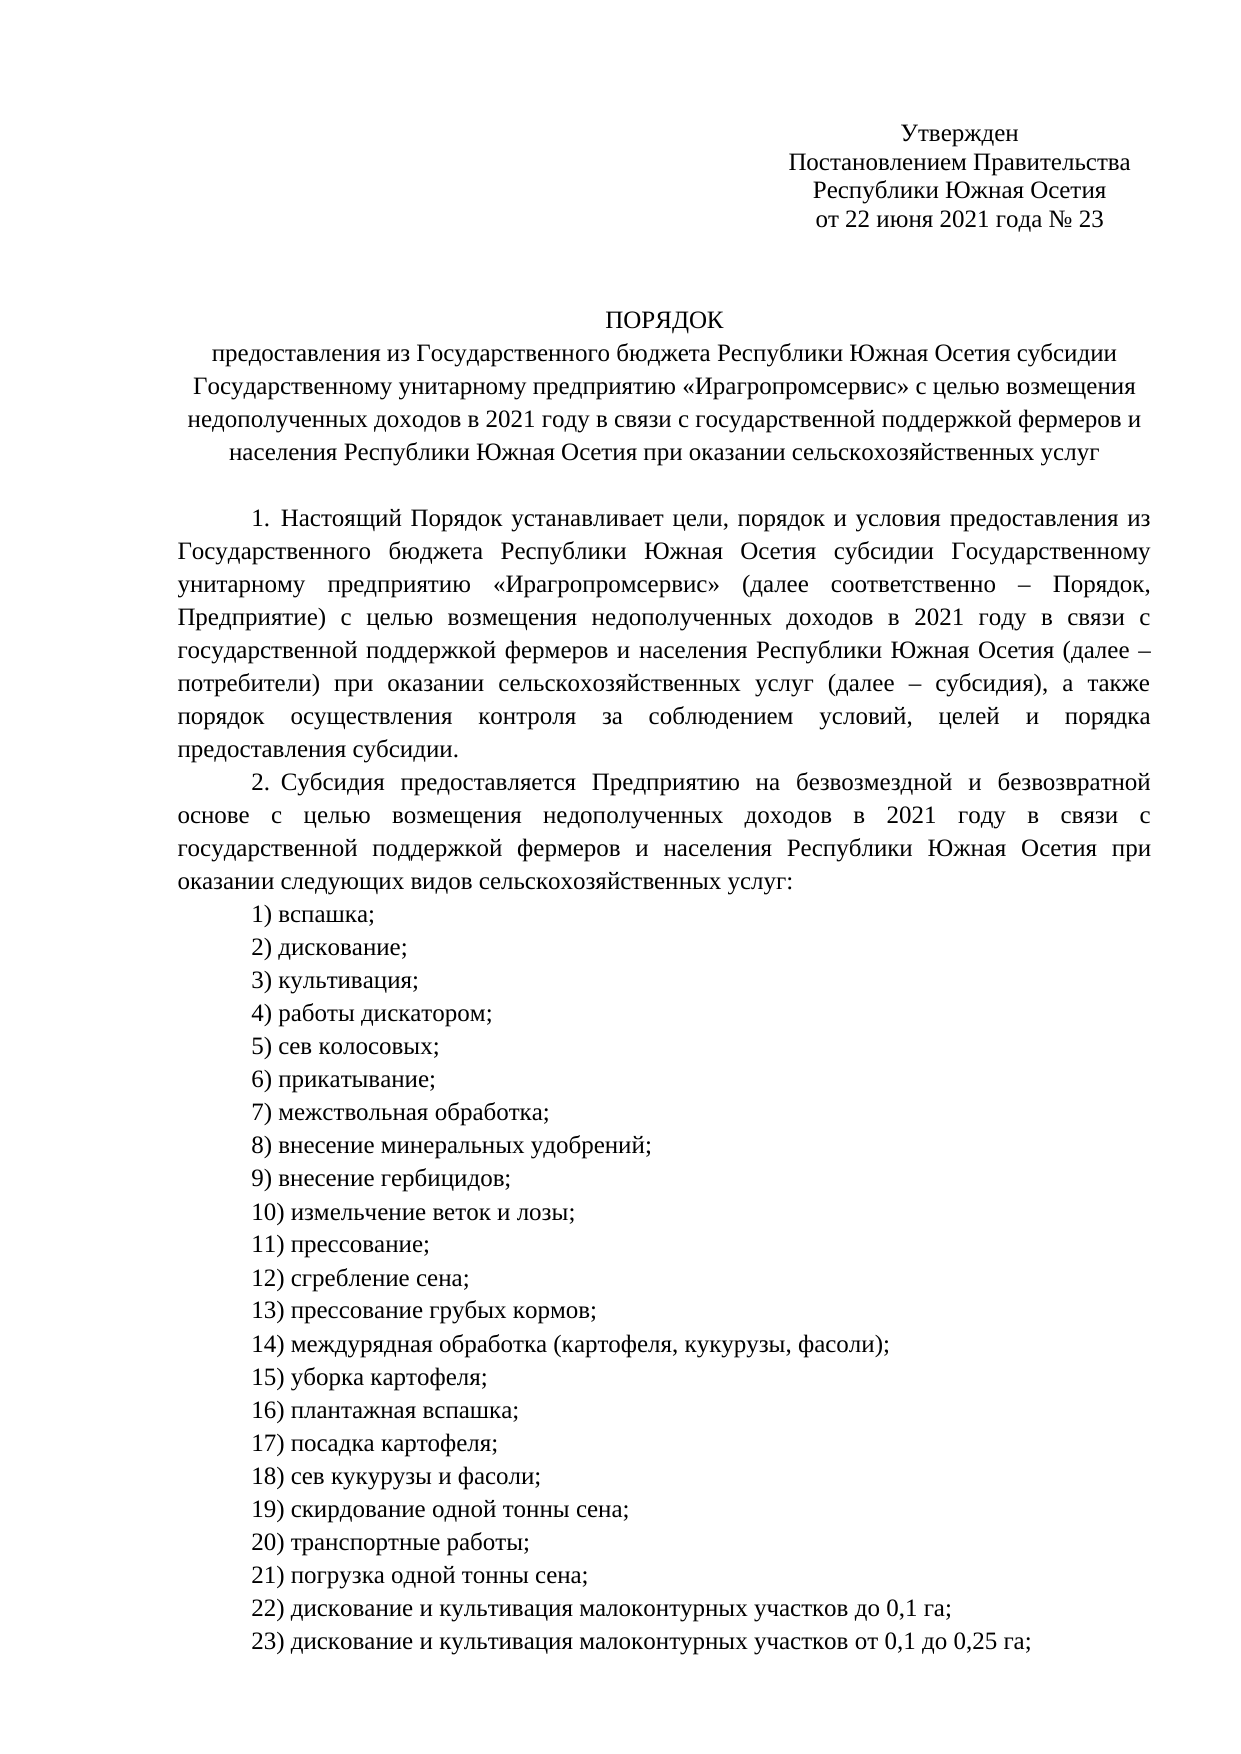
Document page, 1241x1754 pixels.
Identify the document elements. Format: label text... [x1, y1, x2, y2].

list 11) прессование; [177, 1229, 1152, 1258]
list 1) вспашка; [177, 899, 1152, 928]
list 23) дискование и культивация малоконтурных участков от 0,1 до 0,25 га; [177, 1626, 1152, 1654]
text ПОРЯДОК [177, 305, 1152, 334]
list 15) уборка картофеля; [177, 1362, 1152, 1390]
list 16) плантажная вспашка; [177, 1395, 1152, 1423]
list 2) дискование; [177, 932, 1152, 961]
list Настоящий Порядок устанавливает цели, порядок и условия предоставления из Государственного бюджета Республики Южная Осетия субсидии Государственному унитарному предприятию «Ирагропромсервис» (далее соответственно – Порядок, Предприятие) с целью возмещения недополученных доходов в 2021 году в связи с государственной поддержкой фермеров и населения Республики Южная Осетия (далее – потребители) при оказании сельскохозяйственных услуг (далее – субсидия), а также порядок осуществления контроля за соблюдением условий, целей и порядка предоставления субсидии. [177, 503, 1152, 763]
list 13) прессование грубых кормов; [177, 1296, 1152, 1324]
list 12) сгребление сена; [177, 1263, 1152, 1291]
list Государственному унитарному предприятию «Ирагропромсервис» с целью возмещения недополученных доходов в 2021 году в связи с государственной поддержкой фермеров и населения Республики Южная Осетия при оказании сельскохозяйственных услуг [177, 371, 1152, 466]
list 19) скирдование одной тонны сена; [177, 1494, 1152, 1522]
list 20) транспортные работы; [177, 1527, 1152, 1556]
list Субсидия предоставляется Предприятию на безвозмездной и безвозвратной основе с целью возмещения недополученных доходов в 2021 году в связи с государственной поддержкой фермеров и населения Республики Южная Осетия при оказании следующих видов сельскохозяйственных услуг: [177, 767, 1152, 895]
list 6) прикатывание; [177, 1064, 1152, 1093]
list 10) измельчение веток и лозы; [177, 1197, 1152, 1225]
list 18) сев кукурузы и фасоли; [177, 1461, 1152, 1489]
list 8) внесение минеральных удобрений; [177, 1131, 1152, 1159]
list 9) внесение гербицидов; [177, 1163, 1152, 1192]
list 21) погрузка одной тонны сена; [177, 1560, 1152, 1588]
list 14) междурядная обработка (картофеля, кукурузы, фасоли); [177, 1329, 1152, 1357]
list 7) межствольная обработка; [177, 1097, 1152, 1126]
text Республики Южная Осетия [693, 176, 1152, 204]
list 22) дискование и культивация малоконтурных участков до 0,1 га; [177, 1593, 1152, 1622]
text Утвержден [693, 118, 1152, 147]
list 3) культивация; [177, 965, 1152, 994]
text Постановлением Правительства [693, 147, 1152, 176]
list предоставления из Государственного бюджета Республики Южная Осетия субсидии [177, 338, 1152, 367]
list 4) работы дискатором; [177, 998, 1152, 1027]
text от 22 июня 2021 года № 23 [693, 204, 1152, 233]
list 17) посадка картофеля; [177, 1428, 1152, 1456]
list 5) сев колосовых; [177, 1031, 1152, 1060]
